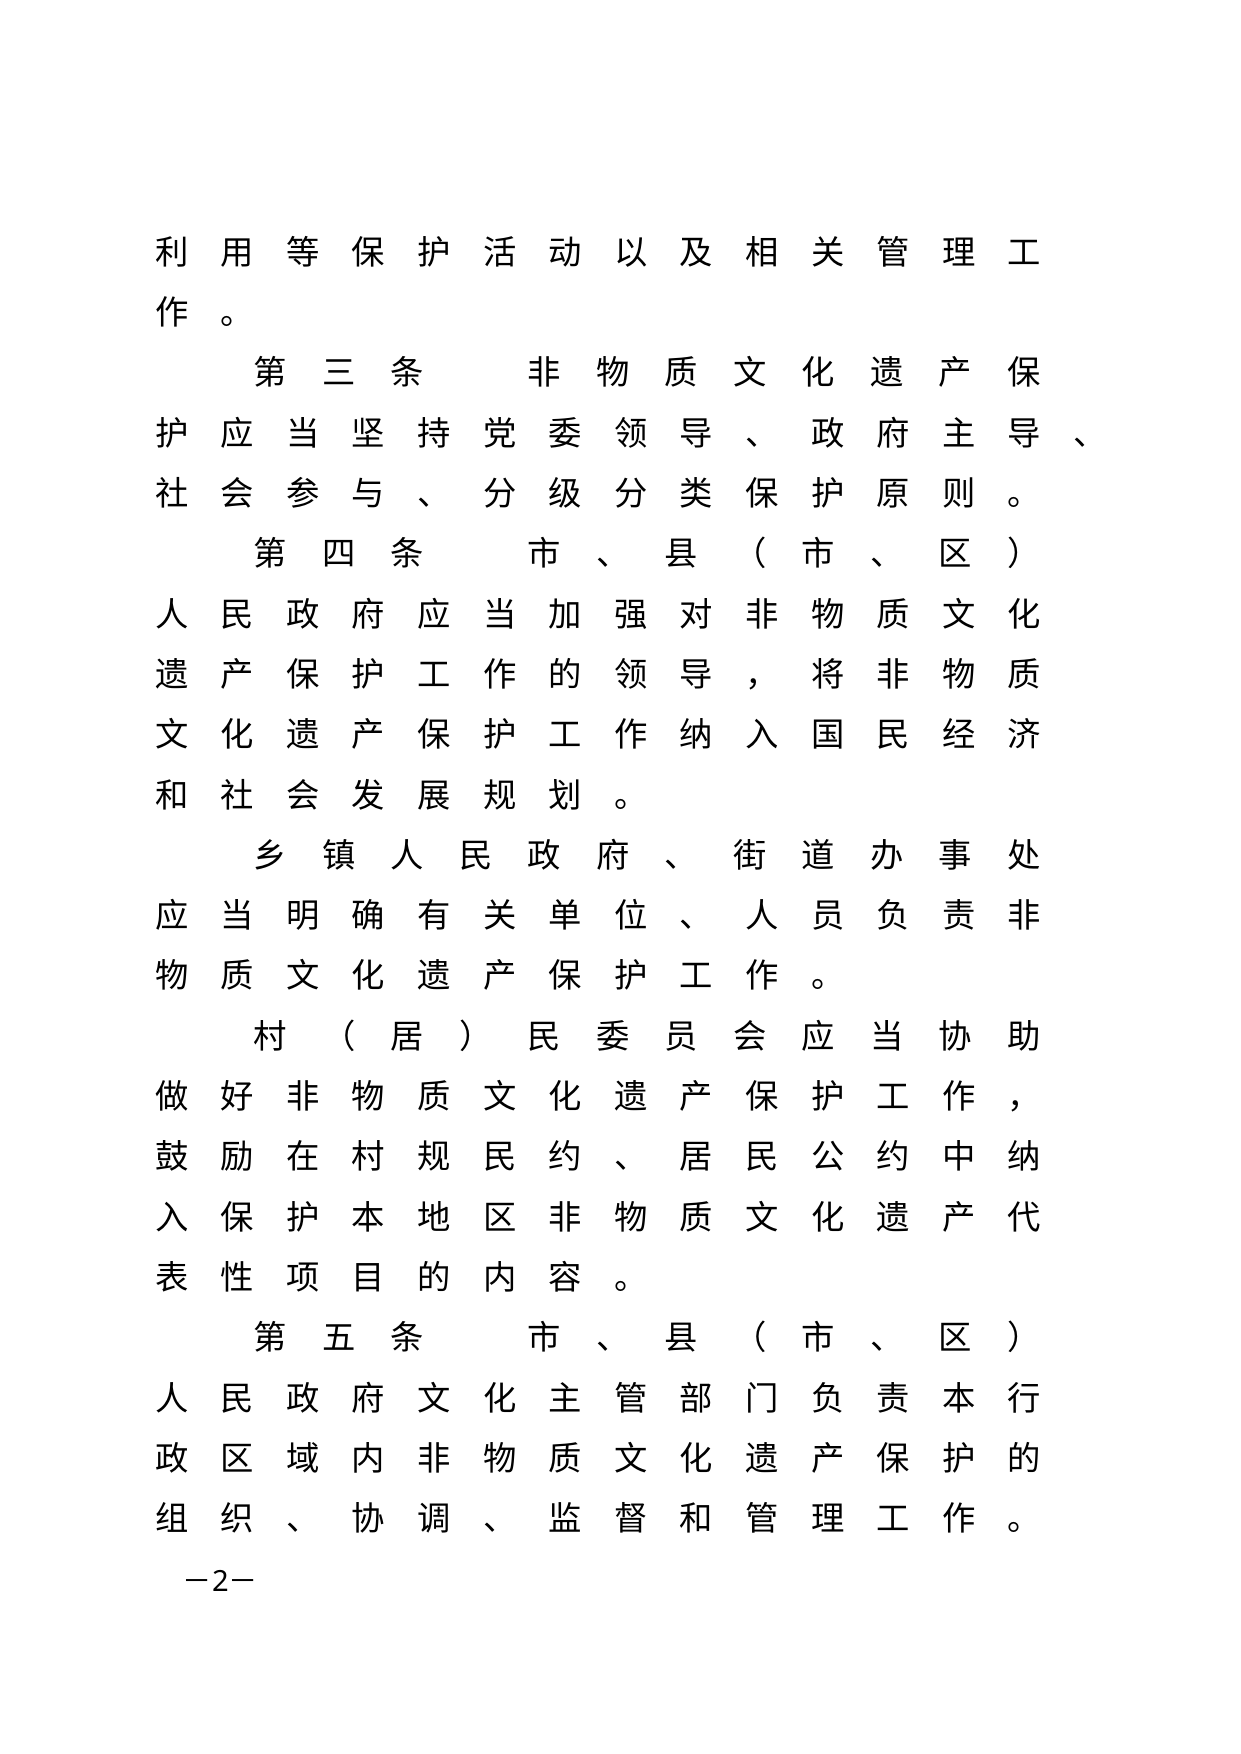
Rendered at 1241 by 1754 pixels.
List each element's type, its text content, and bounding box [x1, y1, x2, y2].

text 第四条 市、县（市、区）人民政府应当加强对非物质文化遗产保护工作的领导，将非物质文化遗产保护工作纳入国民经济和社会发展规划。 [155, 521, 1073, 823]
text 第三条 非物质文化遗产保护应当坚持党委领导、政府主导、社会参与、分级分类保护原则。 [155, 340, 1073, 521]
text 乡镇人民政府、街道办事处应当明确有关单位、人员负责非物质文化遗产保护工作。 [155, 823, 1073, 1003]
text 第五条 市、县（市、区）人民政府文化主管部门负责本行政区域内非物质文化遗产保护的组织、协调、监督和管理工作。市、县（市、区）非物质文化遗产保护工作机构负责具体实施非物质文化遗产保护工作。 [155, 1305, 1073, 1546]
text 村（居）民委员会应当协助做好非物质文化遗产保护工作，鼓励在村规民约、居民公约中纳入保护本地区非物质文化遗产代表性项目的内容。 [155, 1003, 1073, 1305]
text 第二条 本条例适用于本市行政区域内非物质文化遗产的调查、认定、保存、传承、传播、利用等保护活动以及相关管理工作。 [155, 219, 1073, 340]
